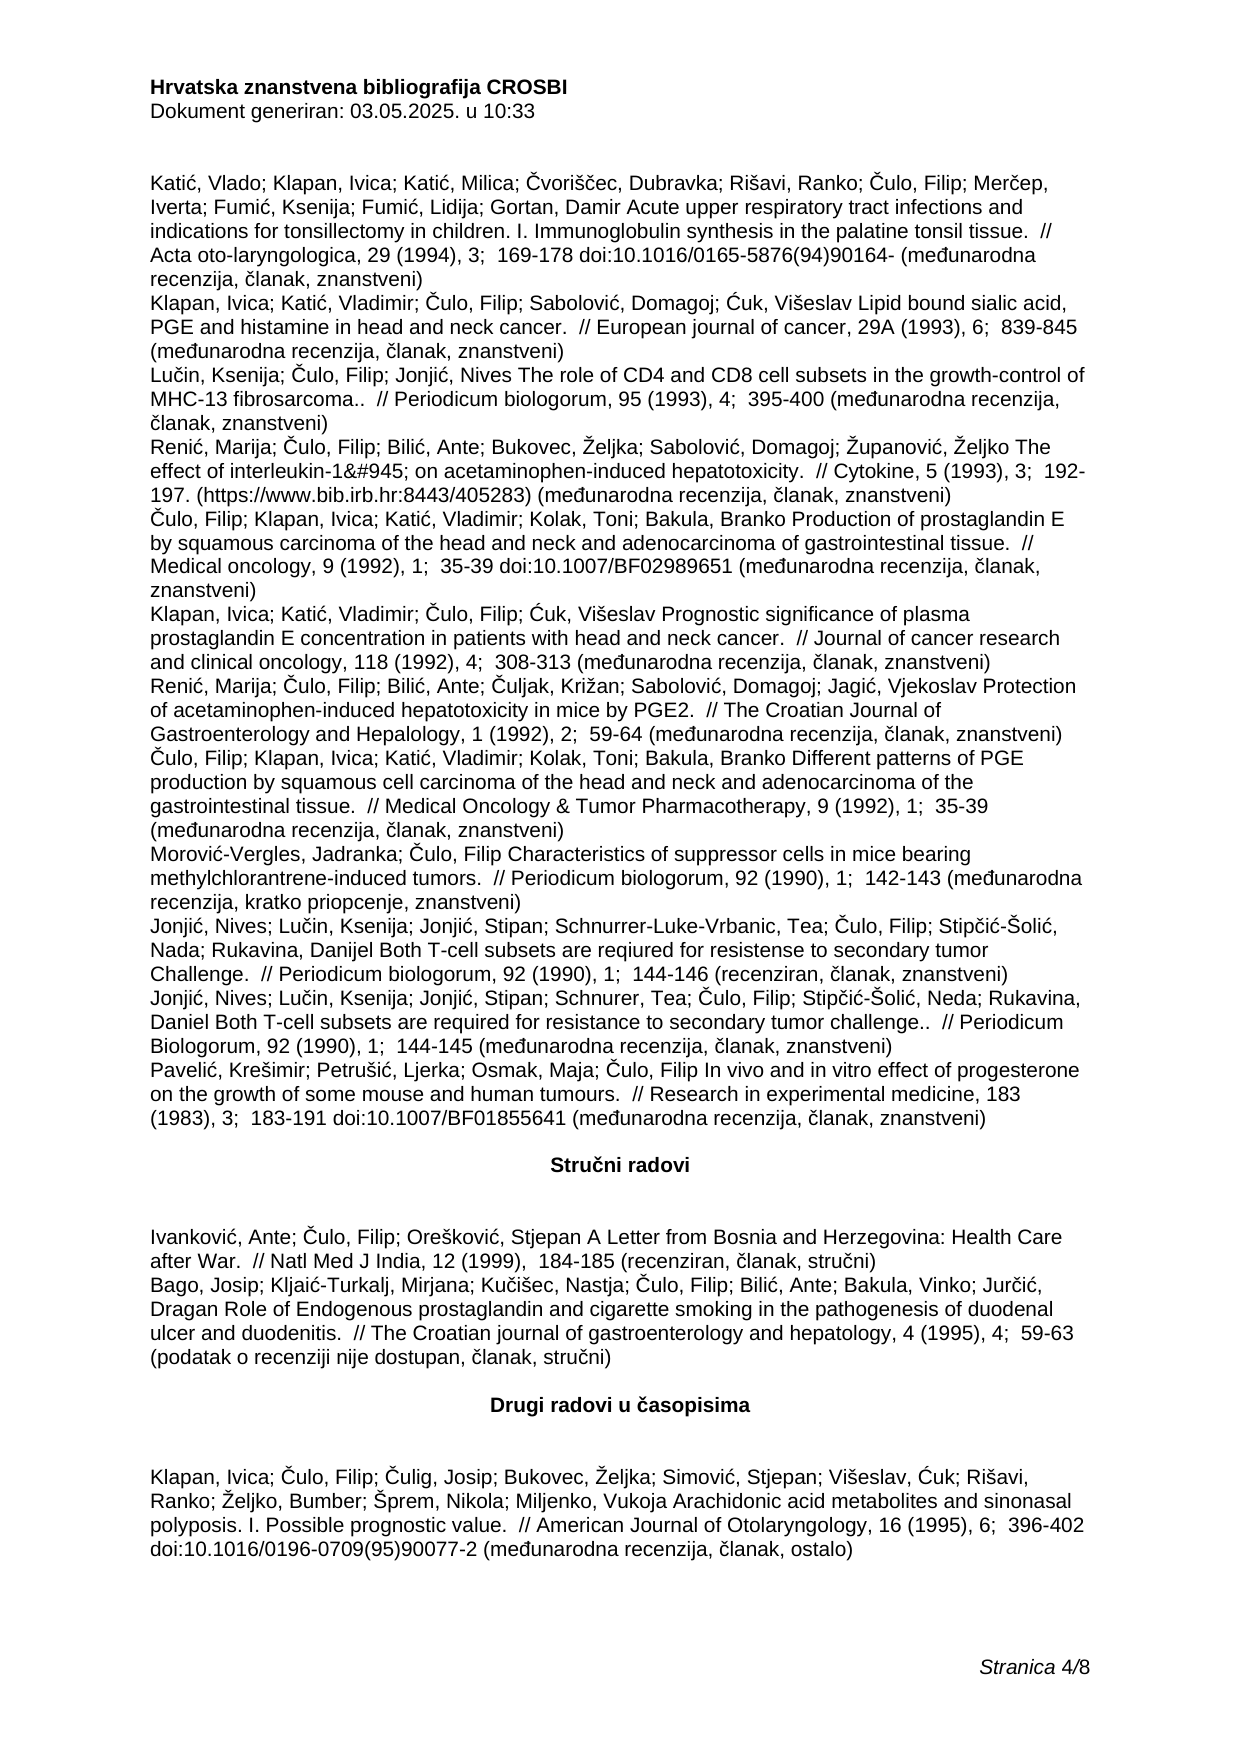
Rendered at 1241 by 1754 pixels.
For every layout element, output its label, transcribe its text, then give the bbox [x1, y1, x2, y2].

text Klapan, Ivica; Čulo, Filip; Čulig, Josip; Bukovec, Željka; Simović, Stjepan; Višeslav, Ćuk; Rišavi, Ranko; Željko, Bumber; Šprem, Nikola; Miljenko, Vukoja [150, 1465, 1090, 1561]
text Bago, Josip; Kljaić-Turkalj, Mirjana; Kučišec, Nastja; Čulo, Filip; Bilić, Ante; Bakula, Vinko; Jurčić, Dragan [150, 1273, 1090, 1369]
text Čulo, Filip; Klapan, Ivica; Katić, Vladimir; Kolak, Toni; Bakula, Branko [150, 746, 1090, 842]
text Klapan, Ivica; Katić, Vladimir; Čulo, Filip; Sabolović, Domagoj; Ćuk, Višeslav [150, 291, 1090, 363]
text Renić, Marija; Čulo, Filip; Bilić, Ante; Čuljak, Križan; Sabolović, Domagoj; Jagić, Vjekoslav [150, 674, 1090, 746]
text Jonjić, Nives; Lučin, Ksenija; Jonjić, Stipan; Schnurer, Tea; Čulo, Filip; Stipčić-Šolić, Neda; Rukavina, Daniel [150, 986, 1090, 1057]
subtitle Drugi radovi u časopisima [150, 1393, 1090, 1417]
text Morović-Vergles, Jadranka; Čulo, Filip [150, 842, 1090, 914]
text Pavelić, Krešimir; Petrušić, Ljerka; Osmak, Maja; Čulo, Filip [150, 1057, 1090, 1129]
text Katić, Vlado; Klapan, Ivica; Katić, Milica; Čvoriščec, Dubravka; Rišavi, Ranko; Čulo, Filip; Merčep, Iverta; Fumić, Ksenija; Fumić, Lidija; Gortan, Damir [150, 171, 1090, 291]
text Renić, Marija; Čulo, Filip; Bilić, Ante; Bukovec, Željka; Sabolović, Domagoj; Županović, Željko [150, 434, 1090, 506]
text Čulo, Filip; Klapan, Ivica; Katić, Vladimir; Kolak, Toni; Bakula, Branko [150, 506, 1090, 602]
subtitle Stručni radovi [150, 1153, 1090, 1177]
text Jonjić, Nives; Lučin, Ksenija; Jonjić, Stipan; Schnurrer-Luke-Vrbanic, Tea; Čulo, Filip; Stipčić-Šolić, Nada; Rukavina, Danijel [150, 914, 1090, 986]
text Klapan, Ivica; Katić, Vladimir; Čulo, Filip; Ćuk, Višeslav [150, 602, 1090, 674]
text Ivanković, Ante; Čulo, Filip; Orešković, Stjepan [150, 1225, 1090, 1273]
text Lučin, Ksenija; Čulo, Filip; Jonjić, Nives [150, 363, 1090, 434]
